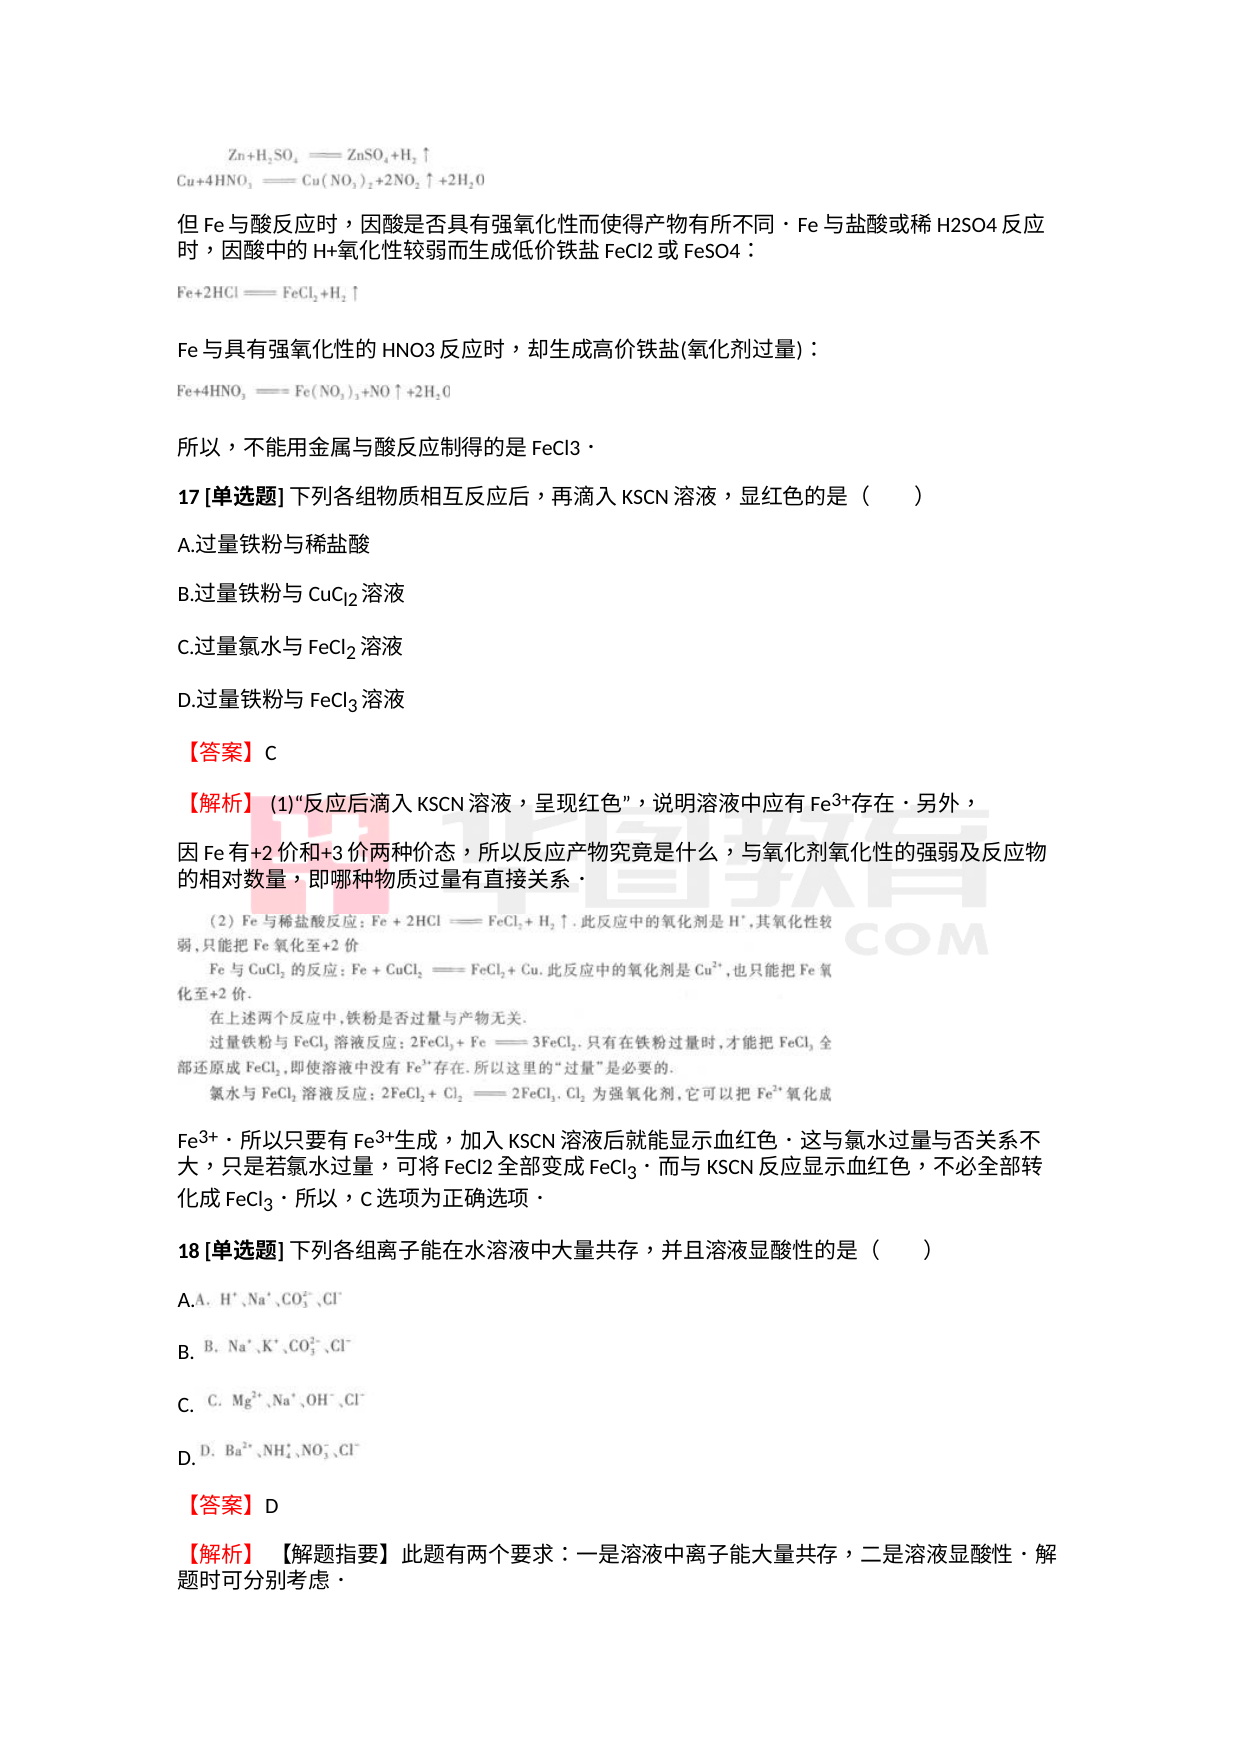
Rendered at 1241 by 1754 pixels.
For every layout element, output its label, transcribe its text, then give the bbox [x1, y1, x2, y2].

picture [177, 384, 450, 400]
text 17 [单选题] 下列各组物质相互反应后，再滴入KSCN溶液，显红色的是（ ） [177, 483, 1063, 509]
text 因Fe有+2价和+3价两种价态，所以反应产物究竟是什么，与氧化剂氧化性的强弱及反应物的相对数量，即哪种物质过量有直接关系． [177, 839, 1063, 892]
picture [177, 286, 358, 302]
text A. [177, 1286, 1063, 1313]
text 但Fe与酸反应时，因酸是否具有强氧化性而使得产物有所不同．Fe与盐酸或稀H2SO4反应时，因酸中的H+氧化性较弱而生成低价铁盐FeCl2或FeSO4： [177, 211, 1063, 264]
text C. [177, 1387, 1063, 1418]
text Fe3+．所以只要有Fe3+生成，加入KSCN溶液后就能显示血红色．这与氯水过量与否关系不大，只是若氯水过量，可将FeCl2全部变成FeCl3．而与KSCN反应显示血红色，不必全部转化成FeCl3．所以，C选项为正确选项． [177, 1124, 1063, 1216]
text D.过量铁粉与FeCl3溶液 [177, 686, 1063, 717]
text C.过量氯水与FeCl2溶液 [177, 633, 1063, 664]
text 【答案】C [177, 739, 1063, 766]
text 【解析】 【解题指要】此题有两个要求：一是溶液中离子能大量共存，二是溶液显酸性．解题时可分别考虑． [177, 1541, 1063, 1594]
text A.过量铁粉与稀盐酸 [177, 531, 1063, 558]
text Fe与具有强氧化性的HNO3反应时，却生成高价铁盐(氧化剂过量)： [177, 336, 1063, 362]
text 所以，不能用金属与酸反应制得的是FeCl3． [177, 434, 1063, 461]
text 【答案】D [177, 1492, 1063, 1519]
picture [195, 1291, 342, 1308]
text 【解析】 (1)“反应后滴入KSCN溶液，呈现红色”，说明溶液中应有Fe3+存在．另外， [177, 787, 1063, 817]
text D. [177, 1440, 1063, 1470]
picture [194, 1334, 370, 1360]
text B. [177, 1335, 1063, 1365]
text 18 [单选题] 下列各组离子能在水溶液中大量共存，并且溶液显酸性的是（ ） [177, 1238, 1063, 1264]
picture [177, 914, 832, 1102]
text B.过量铁粉与CuCl2溶液 [177, 580, 1063, 611]
picture [196, 1440, 369, 1465]
picture [177, 147, 485, 189]
picture [194, 1386, 381, 1413]
